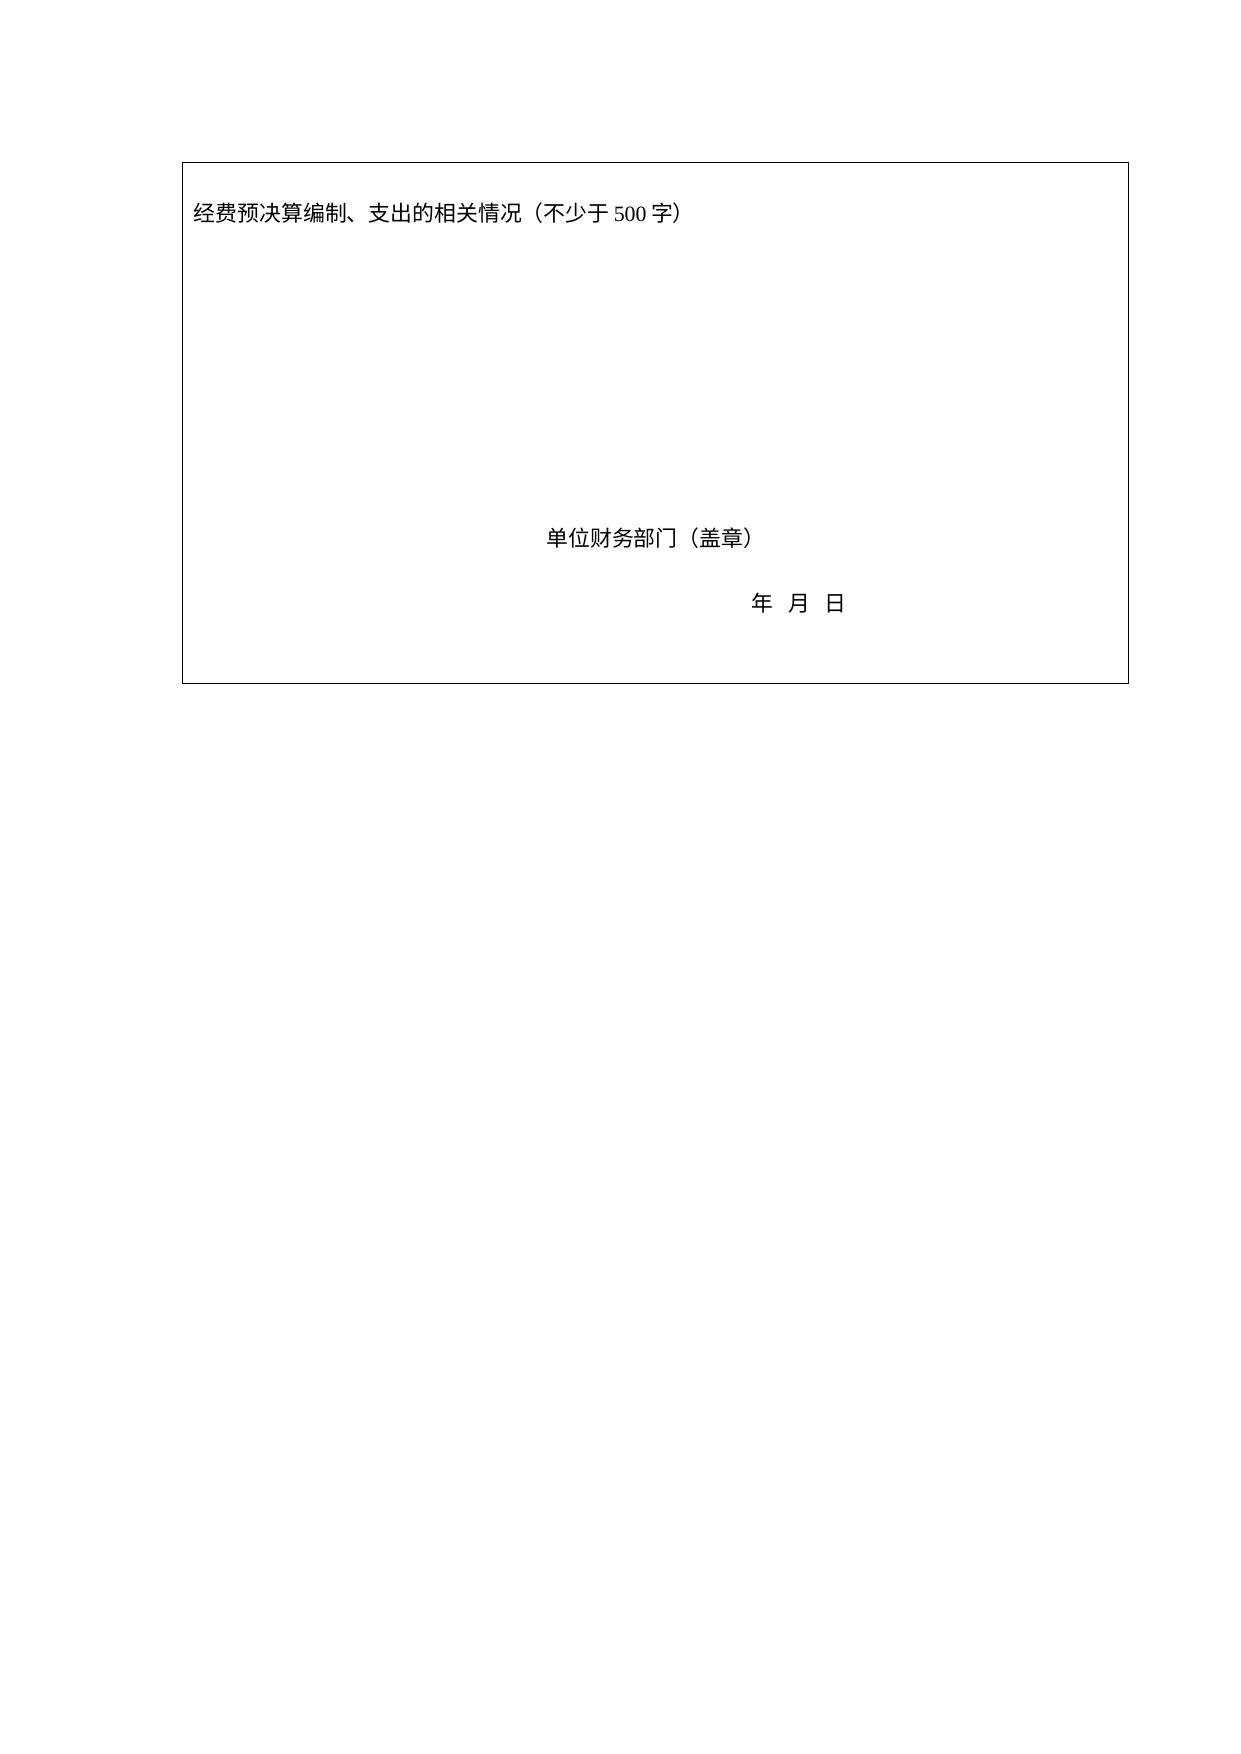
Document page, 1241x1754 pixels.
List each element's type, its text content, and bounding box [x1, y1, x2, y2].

table_cell 经费预决算编制、支出的相关情况（不少于500字） 单位财务部门（盖章） 年 月 日 [183, 163, 1128, 683]
